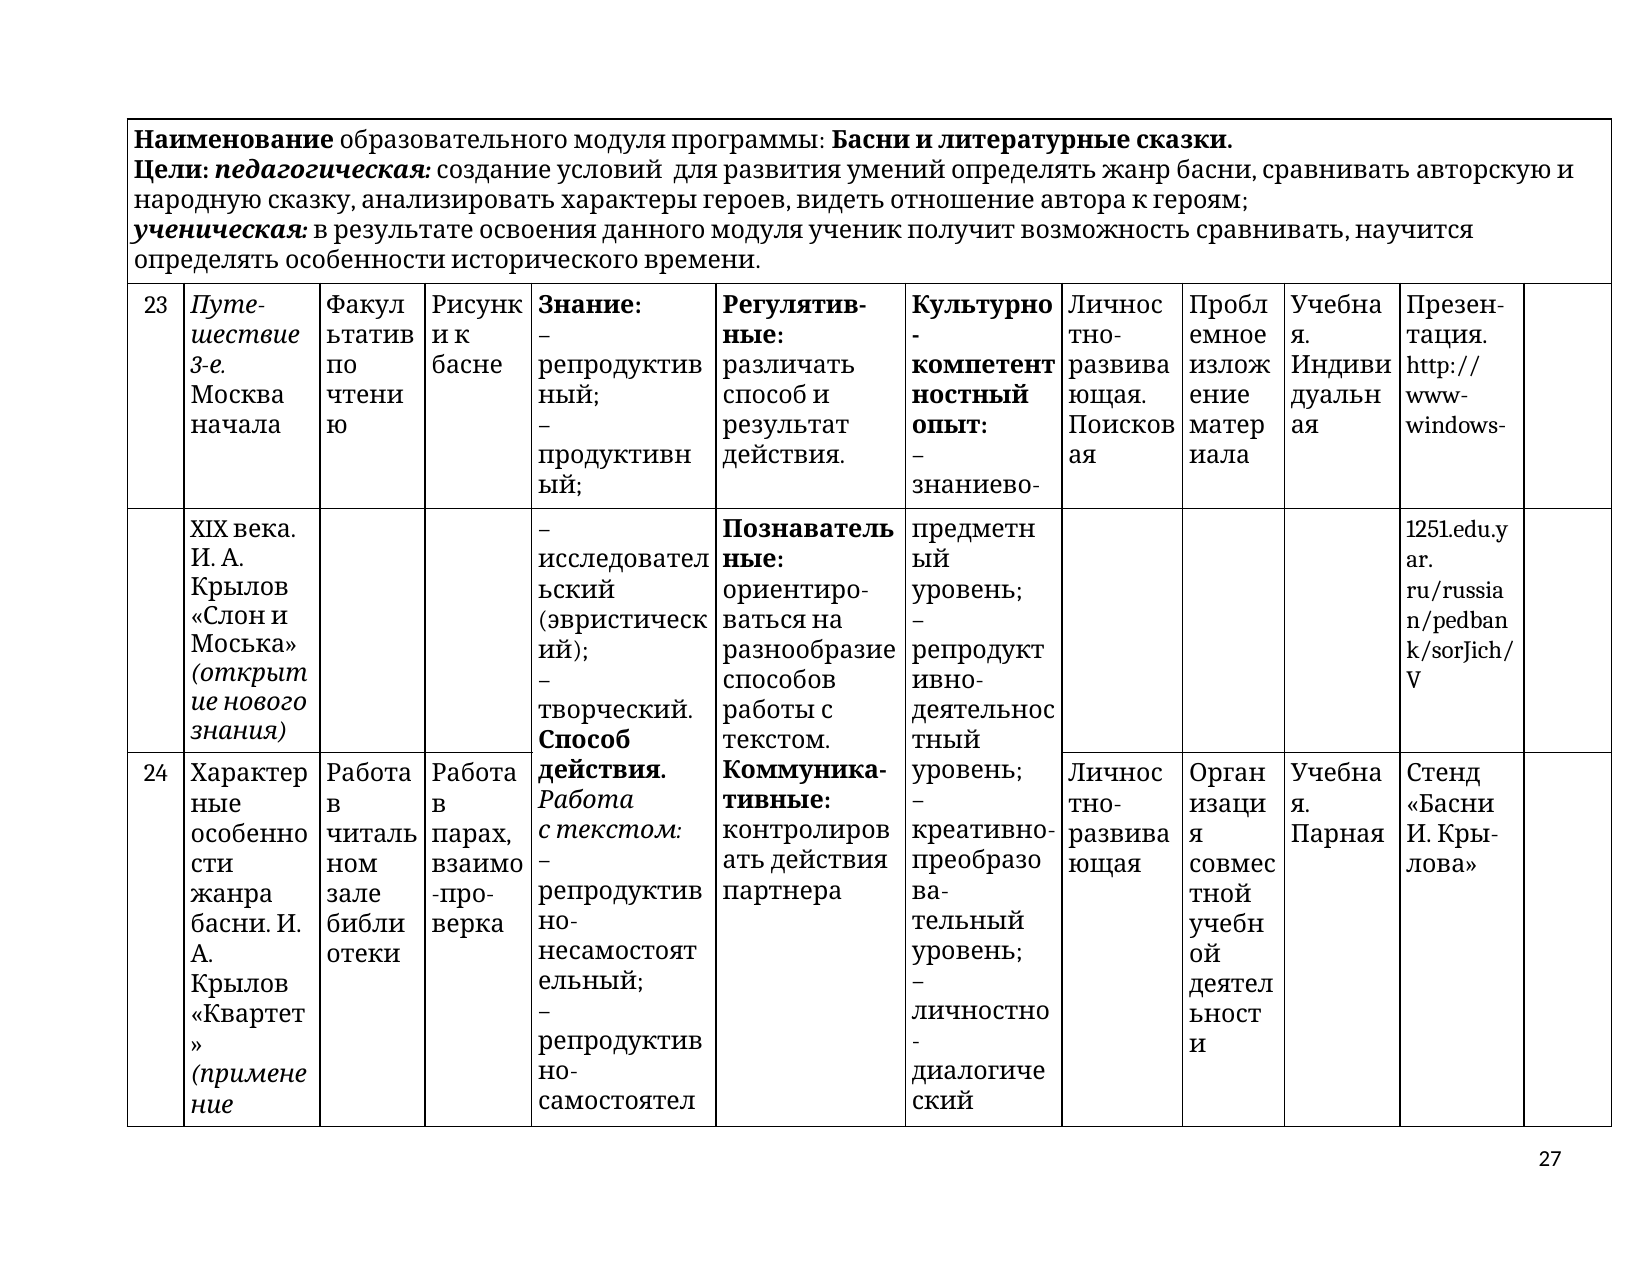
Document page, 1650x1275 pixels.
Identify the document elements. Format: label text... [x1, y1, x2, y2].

table_cell Регулятив-ные: различать способ и результат действия. [717, 284, 905, 507]
table_cell [1525, 753, 1611, 1126]
table_cell 1251.edu.yar. ru/russian/pedbank/sorJich/V [1401, 509, 1523, 752]
table_cell Культурно-компетентностный опыт: – знаниево- [906, 284, 1061, 507]
table_cell XIX века. И. А. Крылов «Слон и Моська» (открытие нового знания) [185, 509, 319, 752]
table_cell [321, 753, 424, 1126]
table_cell [1183, 509, 1284, 752]
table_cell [1063, 753, 1182, 1126]
table_cell [1525, 509, 1611, 752]
table_cell Рисунки к басне [426, 284, 531, 507]
table_cell Путе- шествие 3-е. Москва начала [185, 284, 319, 507]
table_cell [1525, 284, 1611, 507]
table_cell Познавательные: ориентиро- ваться на разнообразие способов работы с текстом. Коммуника-тивные: контролировать действия партнера [717, 509, 905, 1126]
table_cell Презен- тация. http://www-windows- [1401, 284, 1523, 507]
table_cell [1401, 753, 1523, 1126]
table_cell – исследовательский (эвристический); – творческий. Способ действия. Работа с текстом: – репродуктивно-несамостоятельный; – репродуктивно-самостоятельный; – продуктивно-самостоятельный; – творчески- самостоятельный. Ценностное отношение: – нейтраль-ный; – ситуационно-заинтересо- [532, 509, 715, 1126]
table_cell Учебная. Индивидуальная [1285, 284, 1399, 507]
table_cell Знание: – репродуктивный; – продуктивный; [532, 284, 715, 507]
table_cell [185, 753, 319, 1126]
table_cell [426, 753, 531, 1126]
table_cell [1285, 509, 1399, 752]
table_cell предметный уровень; – репродуктивно-деятельностный уровень; – креативно-преобразова- тельный уровень; – личностно-диалогический уровень. Приобретенная компетентность: предметная [906, 509, 1061, 1126]
table_cell [1063, 509, 1182, 752]
table_cell Личностно-развивающая. Поисковая [1063, 284, 1182, 507]
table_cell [1183, 753, 1284, 1126]
table_cell [426, 509, 531, 752]
table_cell 23 [128, 284, 183, 507]
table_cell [128, 120, 1611, 283]
table_cell [128, 509, 183, 752]
table_cell Проблемное изложение материала [1183, 284, 1284, 507]
table_cell 24 [128, 753, 183, 1126]
table_cell Факультатив по чтению [321, 284, 424, 507]
table_cell Учебная. Парная [1285, 753, 1399, 1126]
table_cell [321, 509, 424, 752]
